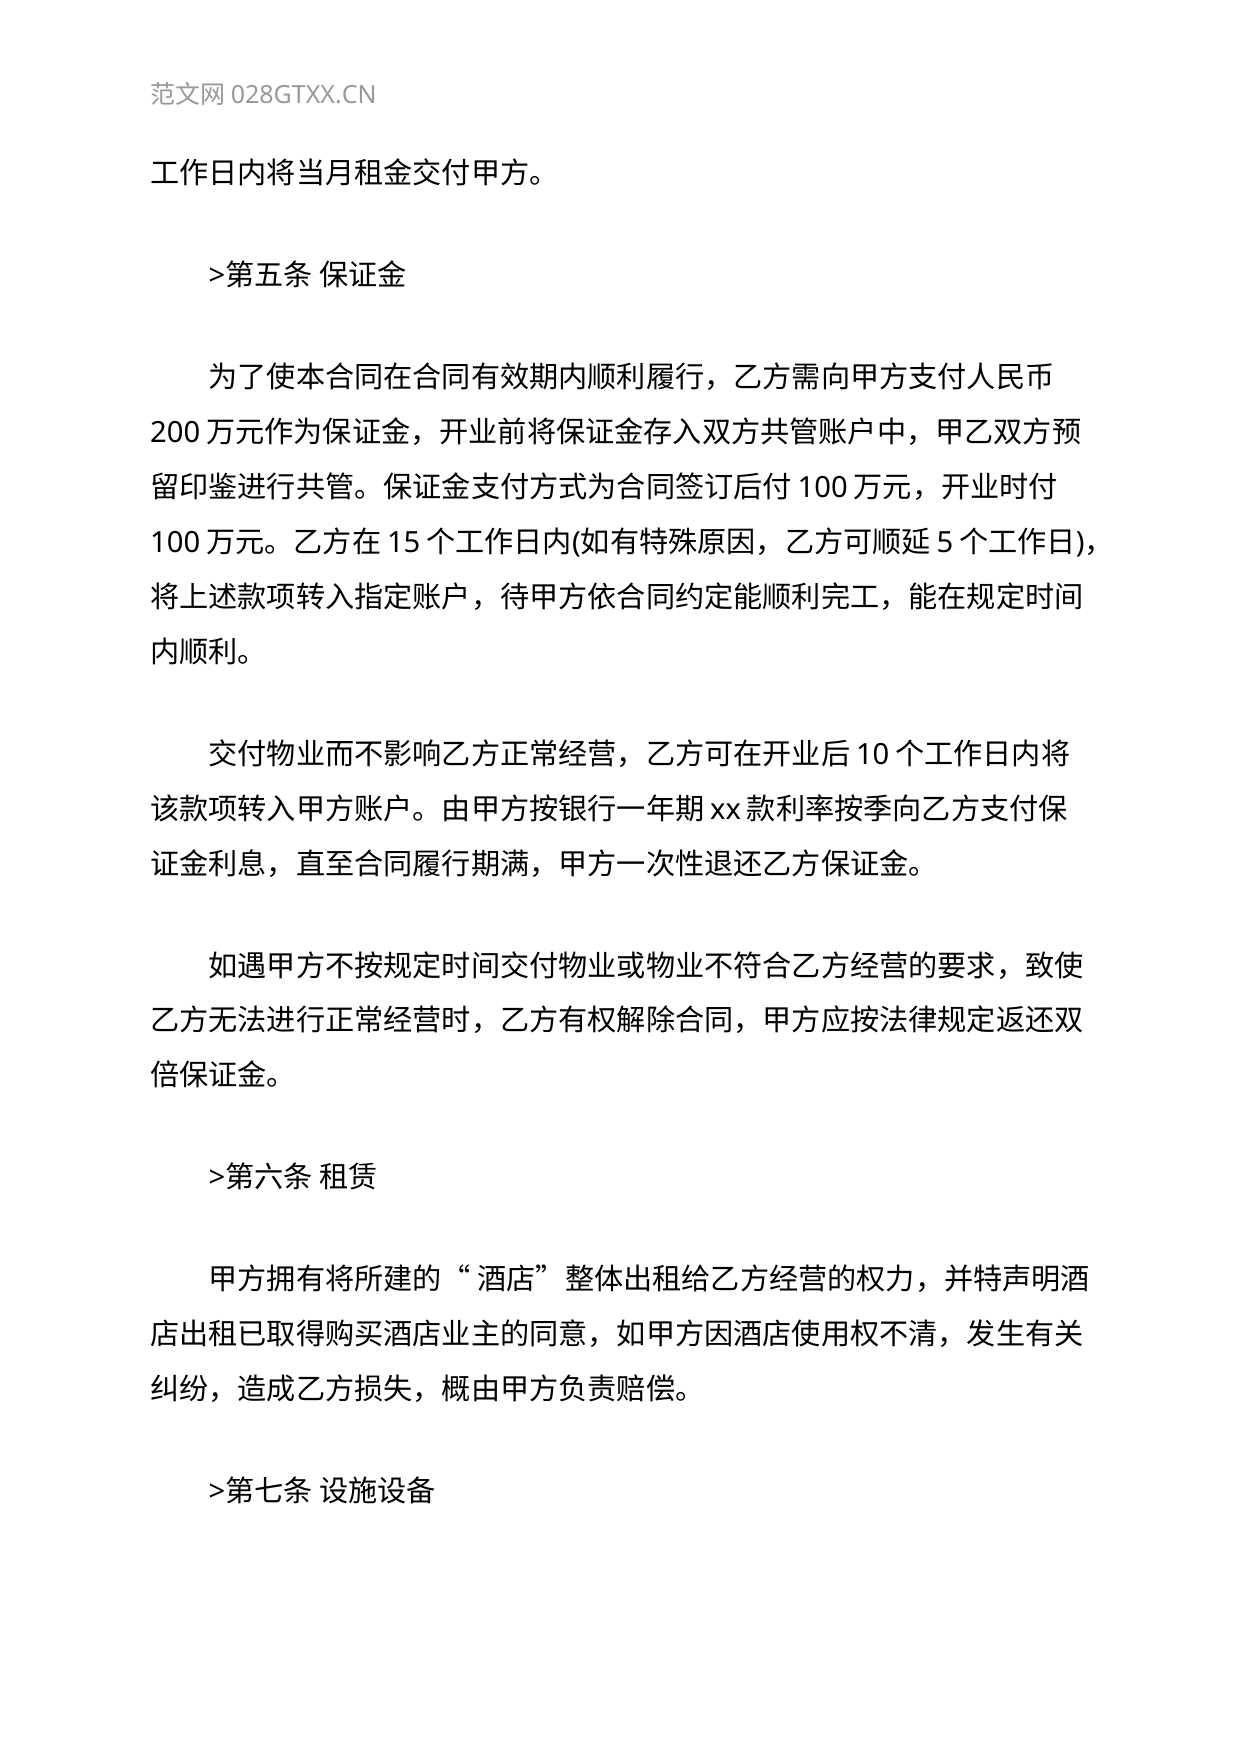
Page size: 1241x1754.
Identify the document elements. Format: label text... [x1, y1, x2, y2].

text 交付物业而不影响乙方正常经营，乙方可在开业后10个工作日内将该款项转入甲方账户。由甲方按银行一年期xx款利率按季向乙方支付保证金利息，直至合同履行期满，甲方一次性退还乙方保证金。 [150, 730, 1090, 883]
text 甲方拥有将所建的“ 酒店”整体出租给乙方经营的权力，并特声明酒店出租已取得购买酒店业主的同意，如甲方因酒店使用权不清，发生有关纠纷，造成乙方损失，概由甲方负责赔偿。 [150, 1256, 1090, 1408]
text >第七条 设施设备 [150, 1467, 1090, 1509]
text 如遇甲方不按规定时间交付物业或物业不符合乙方经营的要求，致使乙方无法进行正常经营时，乙方有权解除合同，甲方应按法律规定返还双倍保证金。 [150, 942, 1090, 1094]
text >第六条 租赁 [150, 1154, 1090, 1196]
text >第五条 保证金 [150, 252, 1090, 294]
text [150, 150, 1090, 192]
text 为了使本合同在合同有效期内顺利履行，乙方需向甲方支付人民币200万元作为保证金，开业前将保证金存入双方共管账户中，甲乙双方预留印鉴进行共管。保证金支付方式为合同签订后付100万元，开业时付100万元。乙方在15个工作日内(如有特殊原因，乙方可顺延5个工作日)，将上述款项转入指定账户，待甲方依合同约定能顺利完工，能在规定时间内顺利。 [150, 354, 1090, 671]
